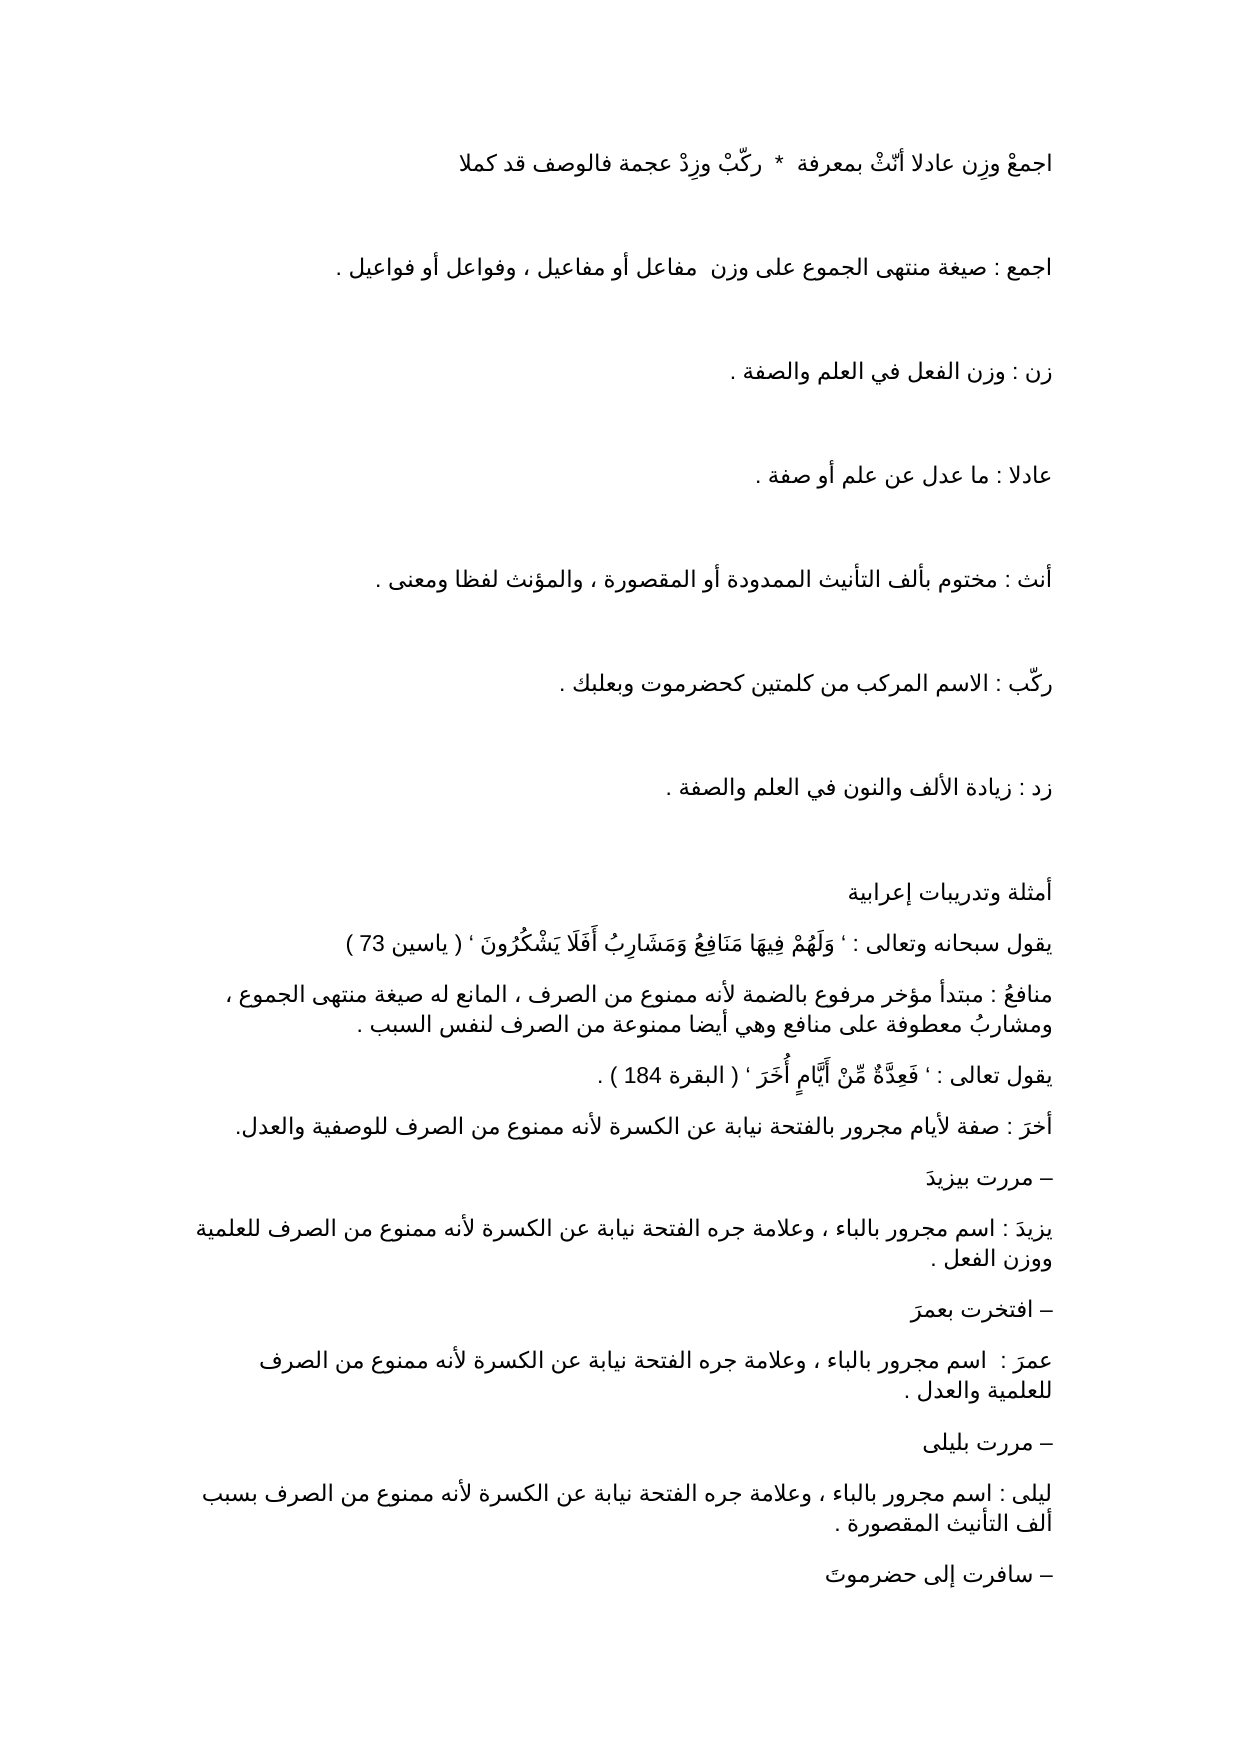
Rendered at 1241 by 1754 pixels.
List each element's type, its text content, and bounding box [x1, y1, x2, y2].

text ليلى : اسم مجرور بالباء ، وعلامة جره الفتحة نيابة عن الكسرة لأنه ممنوع من الصرف بسبب ألف التأنيث المقصورة . [187, 1479, 1053, 1536]
text أنث : مختوم بألف التأنيث الممدودة أو المقصورة ، والمؤنث لفظا ومعنى . [187, 566, 1053, 593]
text عمرَ : اسم مجرور بالباء ، وعلامة جره الفتحة نيابة عن الكسرة لأنه ممنوع من الصرف للعلمية والعدل . [187, 1347, 1053, 1404]
text أمثلة وتدريبات إعرابية [187, 878, 1053, 905]
text ركّب : الاسم المركب من كلمتين كحضرموت وبعلبك . [187, 670, 1053, 697]
text منافعُ : مبتدأ مؤخر مرفوع بالضمة لأنه ممنوع من الصرف ، المانع له صيغة منتهى الجموع ، ومشاربُ معطوفة على منافع وهي أيضا ممنوعة من الصرف لنفس السبب . [187, 981, 1053, 1037]
text اجمع : صيغة منتهى الجموع على وزن مفاعل أو مفاعيل ، وفواعل أو فواعيل . [187, 254, 1053, 280]
text – مررت بيزيدَ [187, 1164, 1053, 1190]
text – مررت بليلى [187, 1428, 1053, 1455]
text اجمعْ وزِن عادلا أنّثْ بمعرفة * ركّبْ وزِدْ عجمة فالوصف قد كملا [187, 150, 1053, 176]
text زن : وزن الفعل في العلم والصفة . [187, 358, 1053, 384]
text – سافرت إلى حضرموتَ [187, 1561, 1053, 1587]
text أخرَ : صفة لأيام مجرور بالفتحة نيابة عن الكسرة لأنه ممنوع من الصرف للوصفية والعدل. [187, 1113, 1053, 1139]
text – افتخرت بعمرَ [187, 1296, 1053, 1322]
text يزيدَ : اسم مجرور بالباء ، وعلامة جره الفتحة نيابة عن الكسرة لأنه ممنوع من الصرف للعلمية ووزن الفعل . [187, 1215, 1053, 1271]
text يقول تعالى : ‘ فَعِدَّةٌ مِّنْ أَيَّامٍ أُخَرَ ‘ ( البقرة 184 ) . [187, 1062, 1053, 1088]
text عادلا : ما عدل عن علم أو صفة . [187, 462, 1053, 488]
text يقول سبحانه وتعالى : ‘ وَلَهُمْ فِيهَا مَنَافِعُ وَمَشَارِبُ أَفَلَا يَشْكُرُونَ ‘ ( ياسين 73 ) [187, 929, 1053, 956]
text زد : زيادة الألف والنون في العلم والصفة . [187, 774, 1053, 801]
